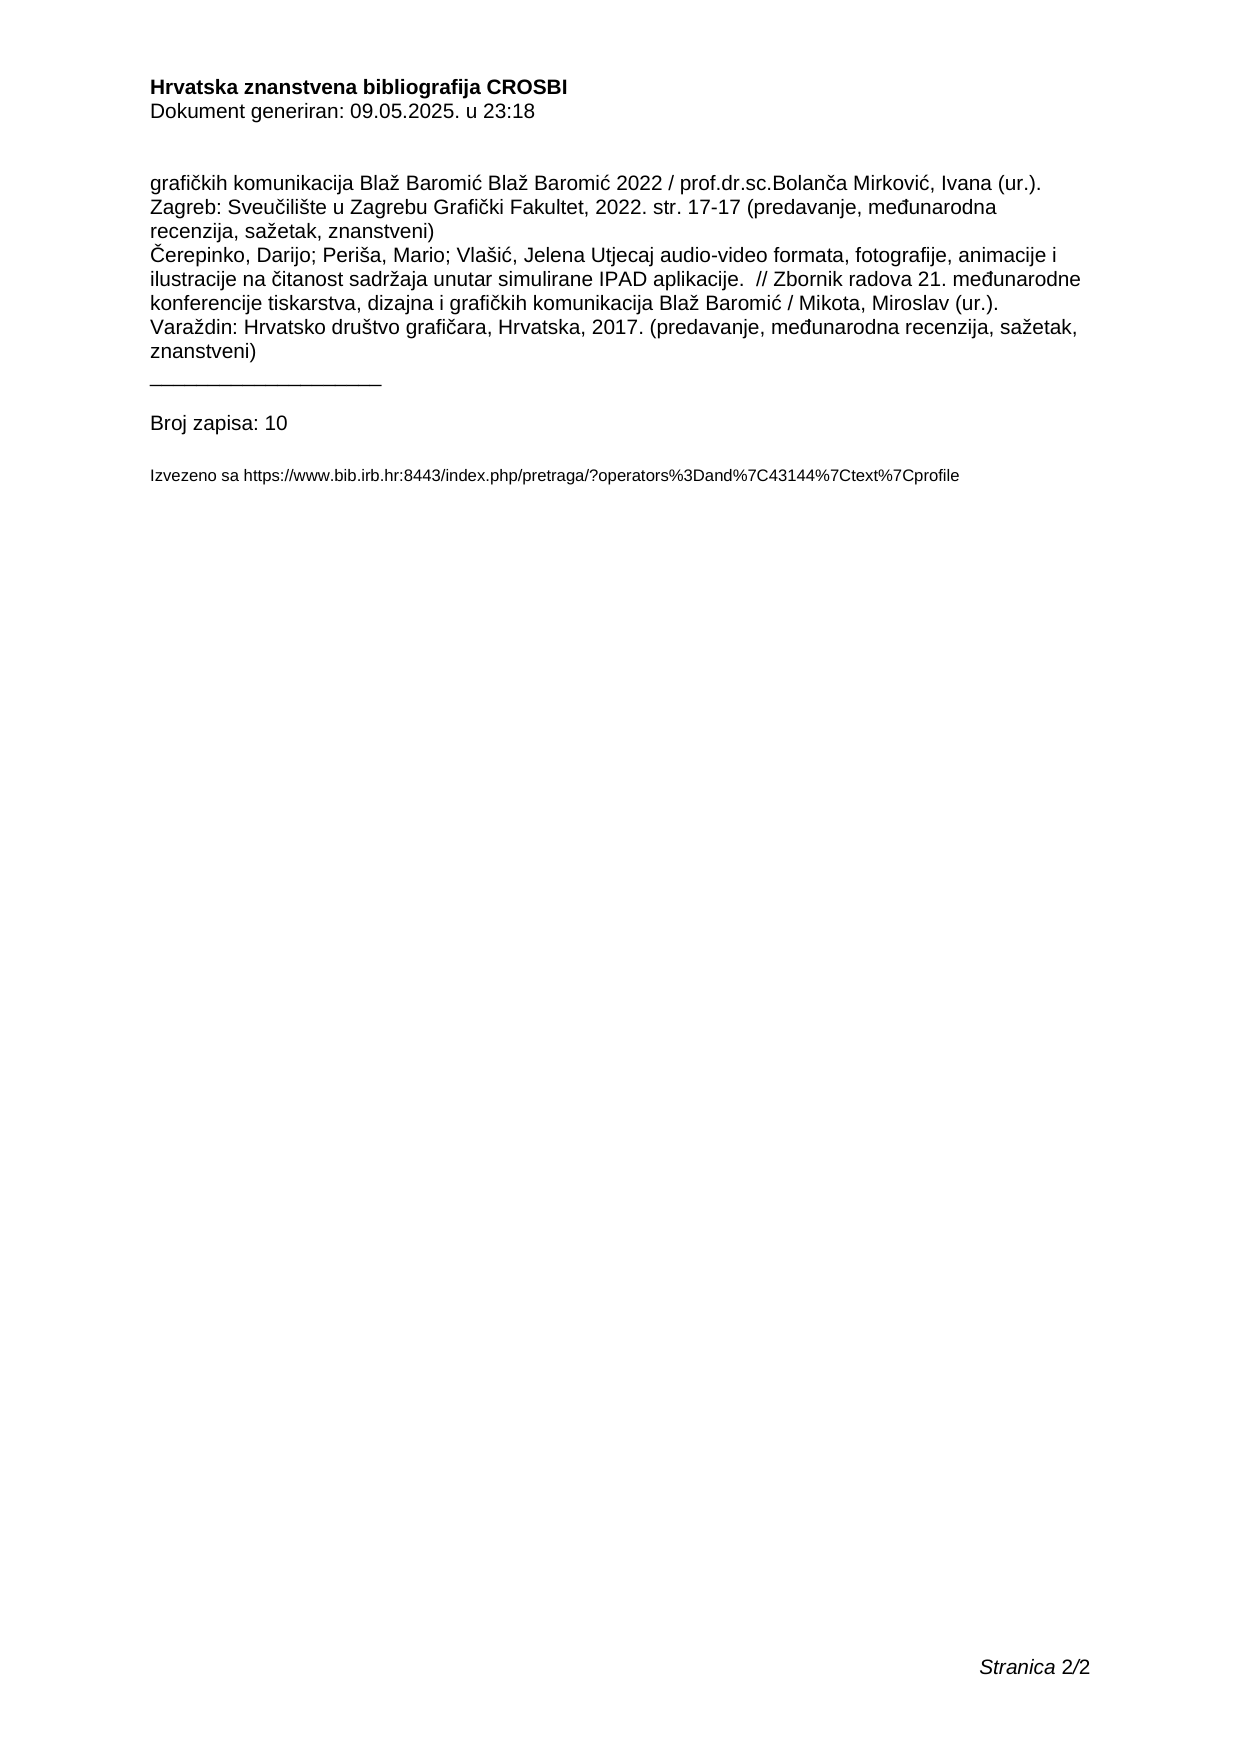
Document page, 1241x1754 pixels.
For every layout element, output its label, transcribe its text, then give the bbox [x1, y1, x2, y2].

text Izvezeno sa https://www.bib.irb.hr:8443/index.php/pretraga/?operators%3Dand%7C43144%7Ctext%7Cprofile [150, 466, 1090, 485]
text ____________________ [150, 363, 1090, 387]
text Broj zapisa: 10 [150, 411, 1090, 434]
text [150, 171, 1090, 243]
text Čerepinko, Darijo; Periša, Mario; Vlašić, Jelena [150, 243, 1090, 363]
